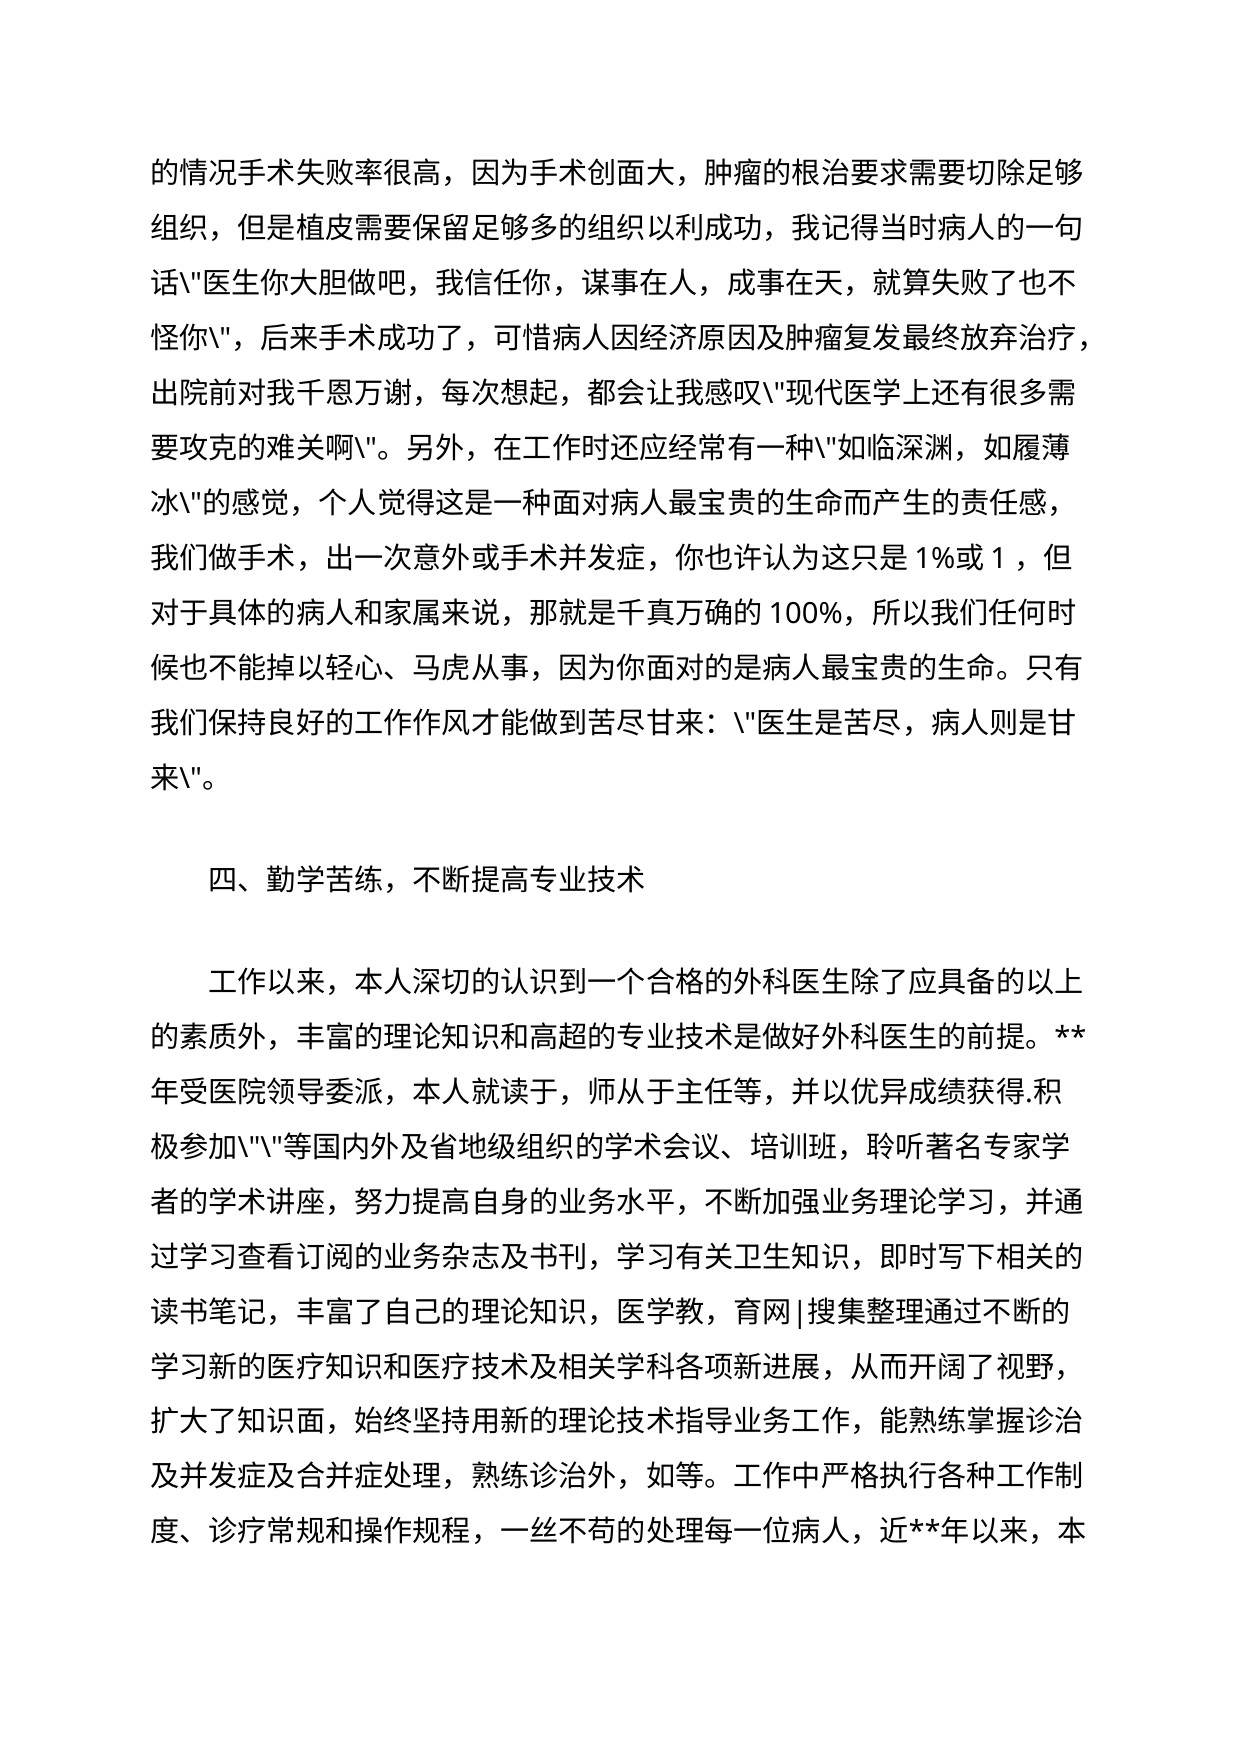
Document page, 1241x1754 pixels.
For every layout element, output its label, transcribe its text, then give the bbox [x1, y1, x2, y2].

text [150, 958, 1090, 1550]
text 四、勤学苦练，不断提高专业技术 [150, 857, 1090, 899]
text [150, 150, 1090, 797]
